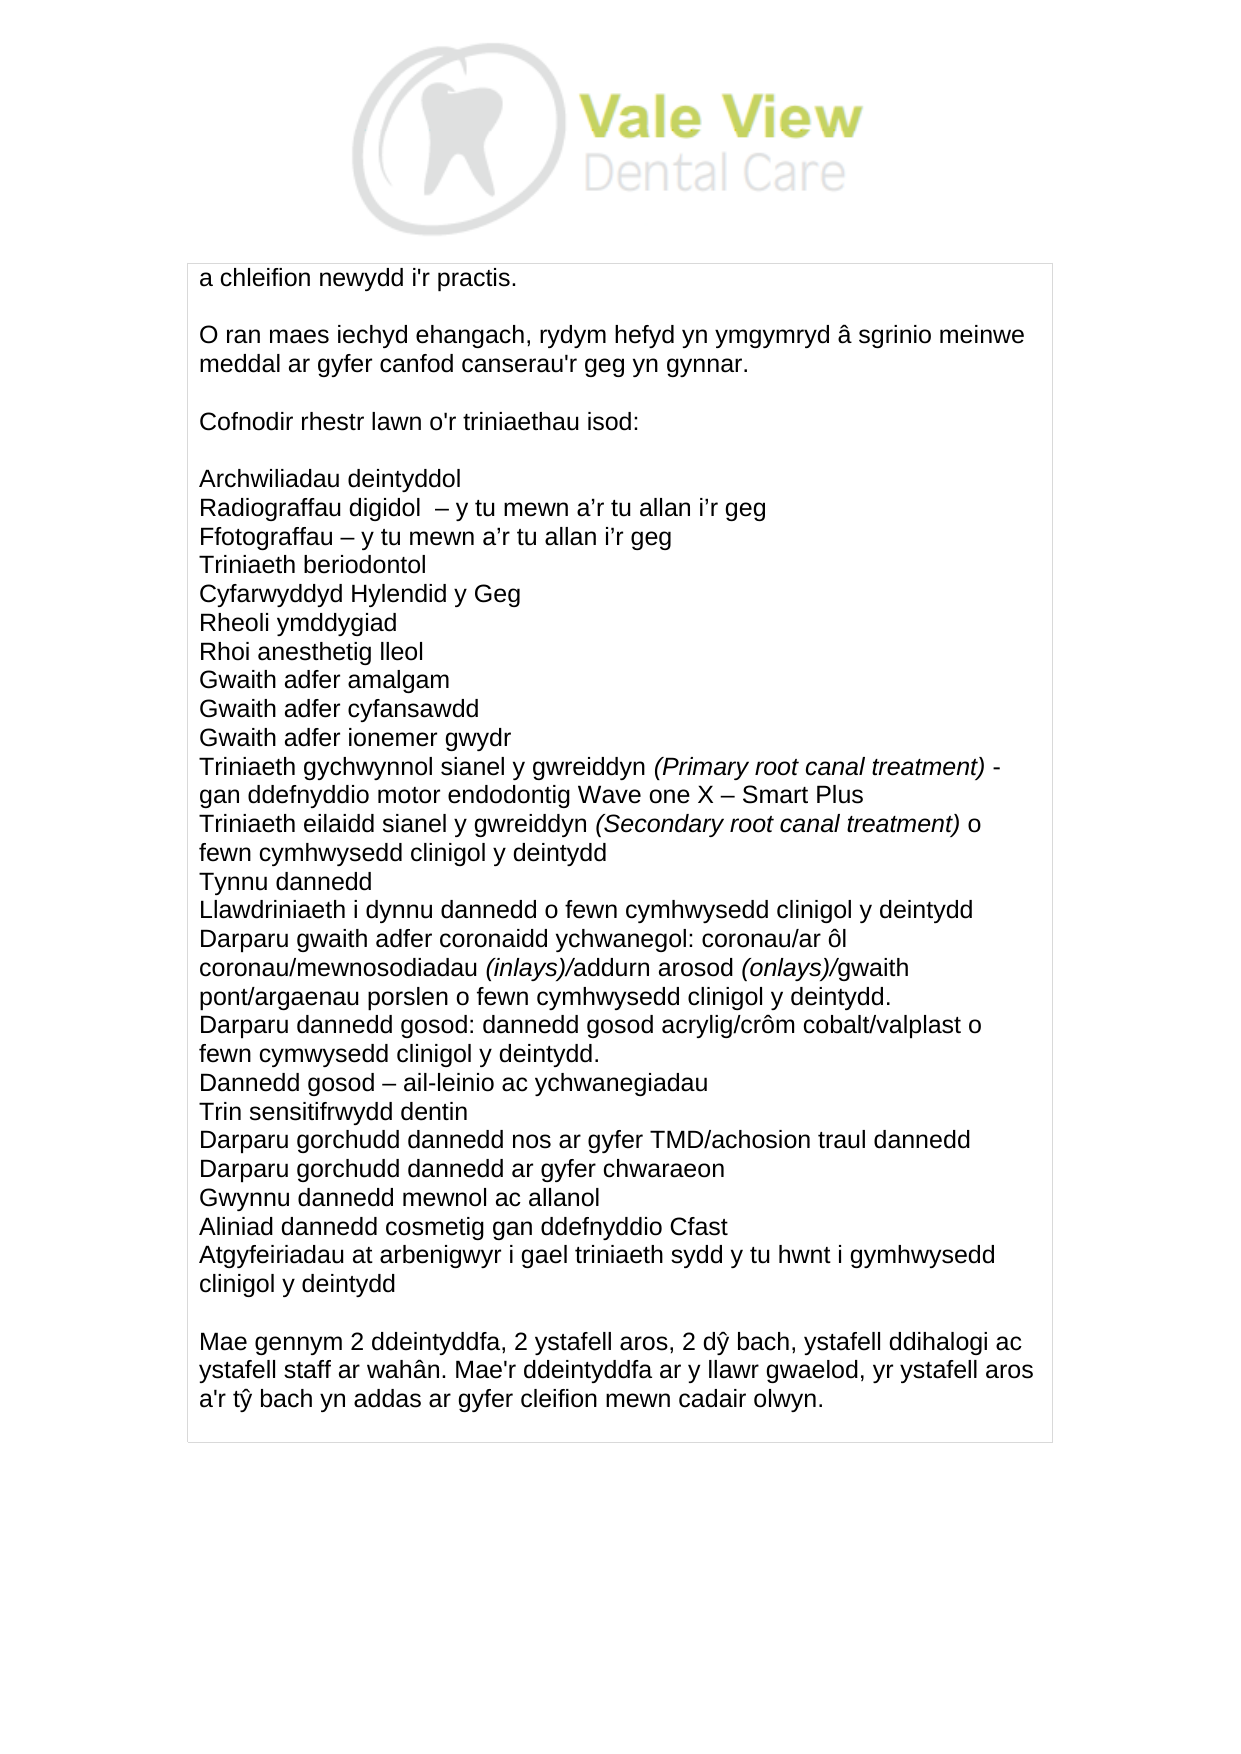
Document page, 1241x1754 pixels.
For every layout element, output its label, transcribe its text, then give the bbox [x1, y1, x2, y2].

picture [343, 34, 879, 263]
